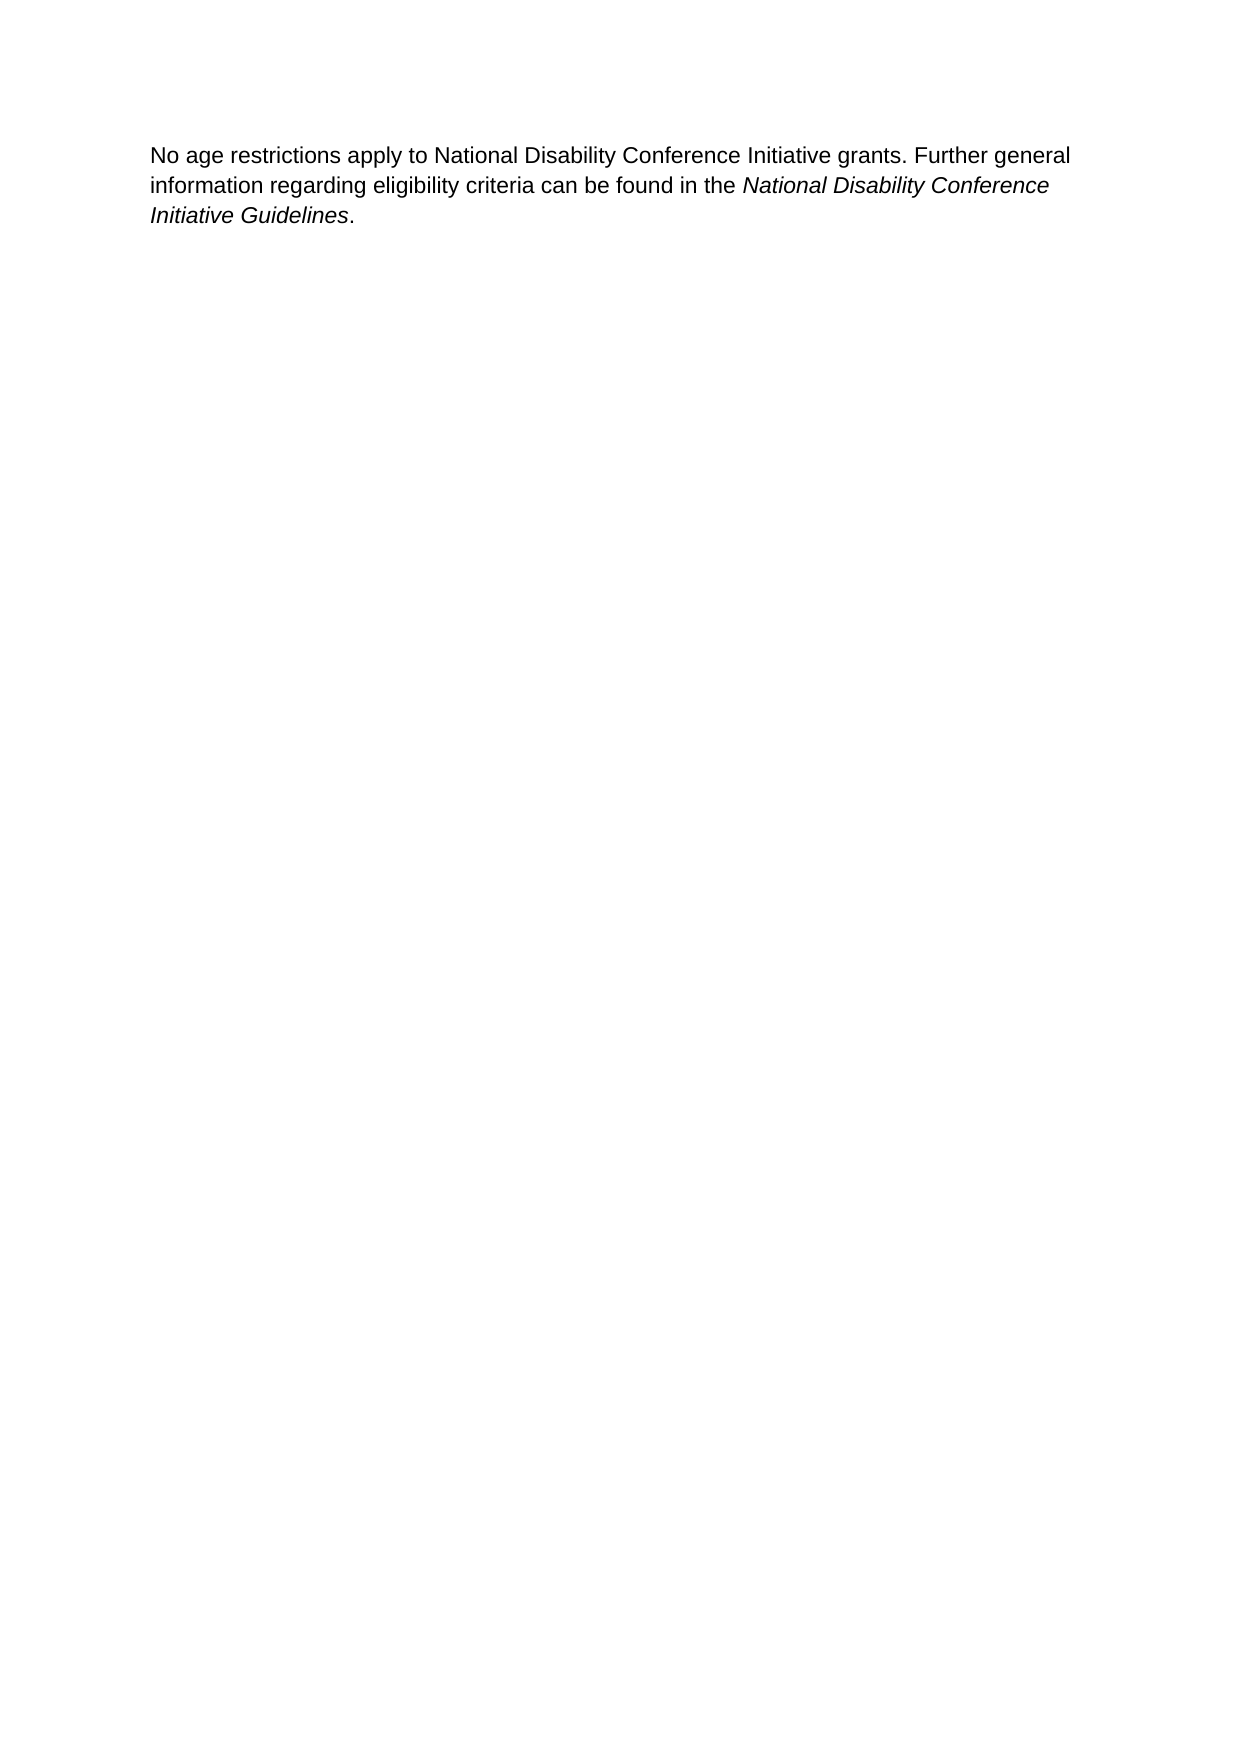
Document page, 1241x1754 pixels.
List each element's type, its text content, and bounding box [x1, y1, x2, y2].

text No age restrictions apply to National Disability Conference Initiative grants. Further general information regarding eligibility criteria can be found in the National Disability Conference Initiative Guidelines. [150, 142, 1090, 228]
